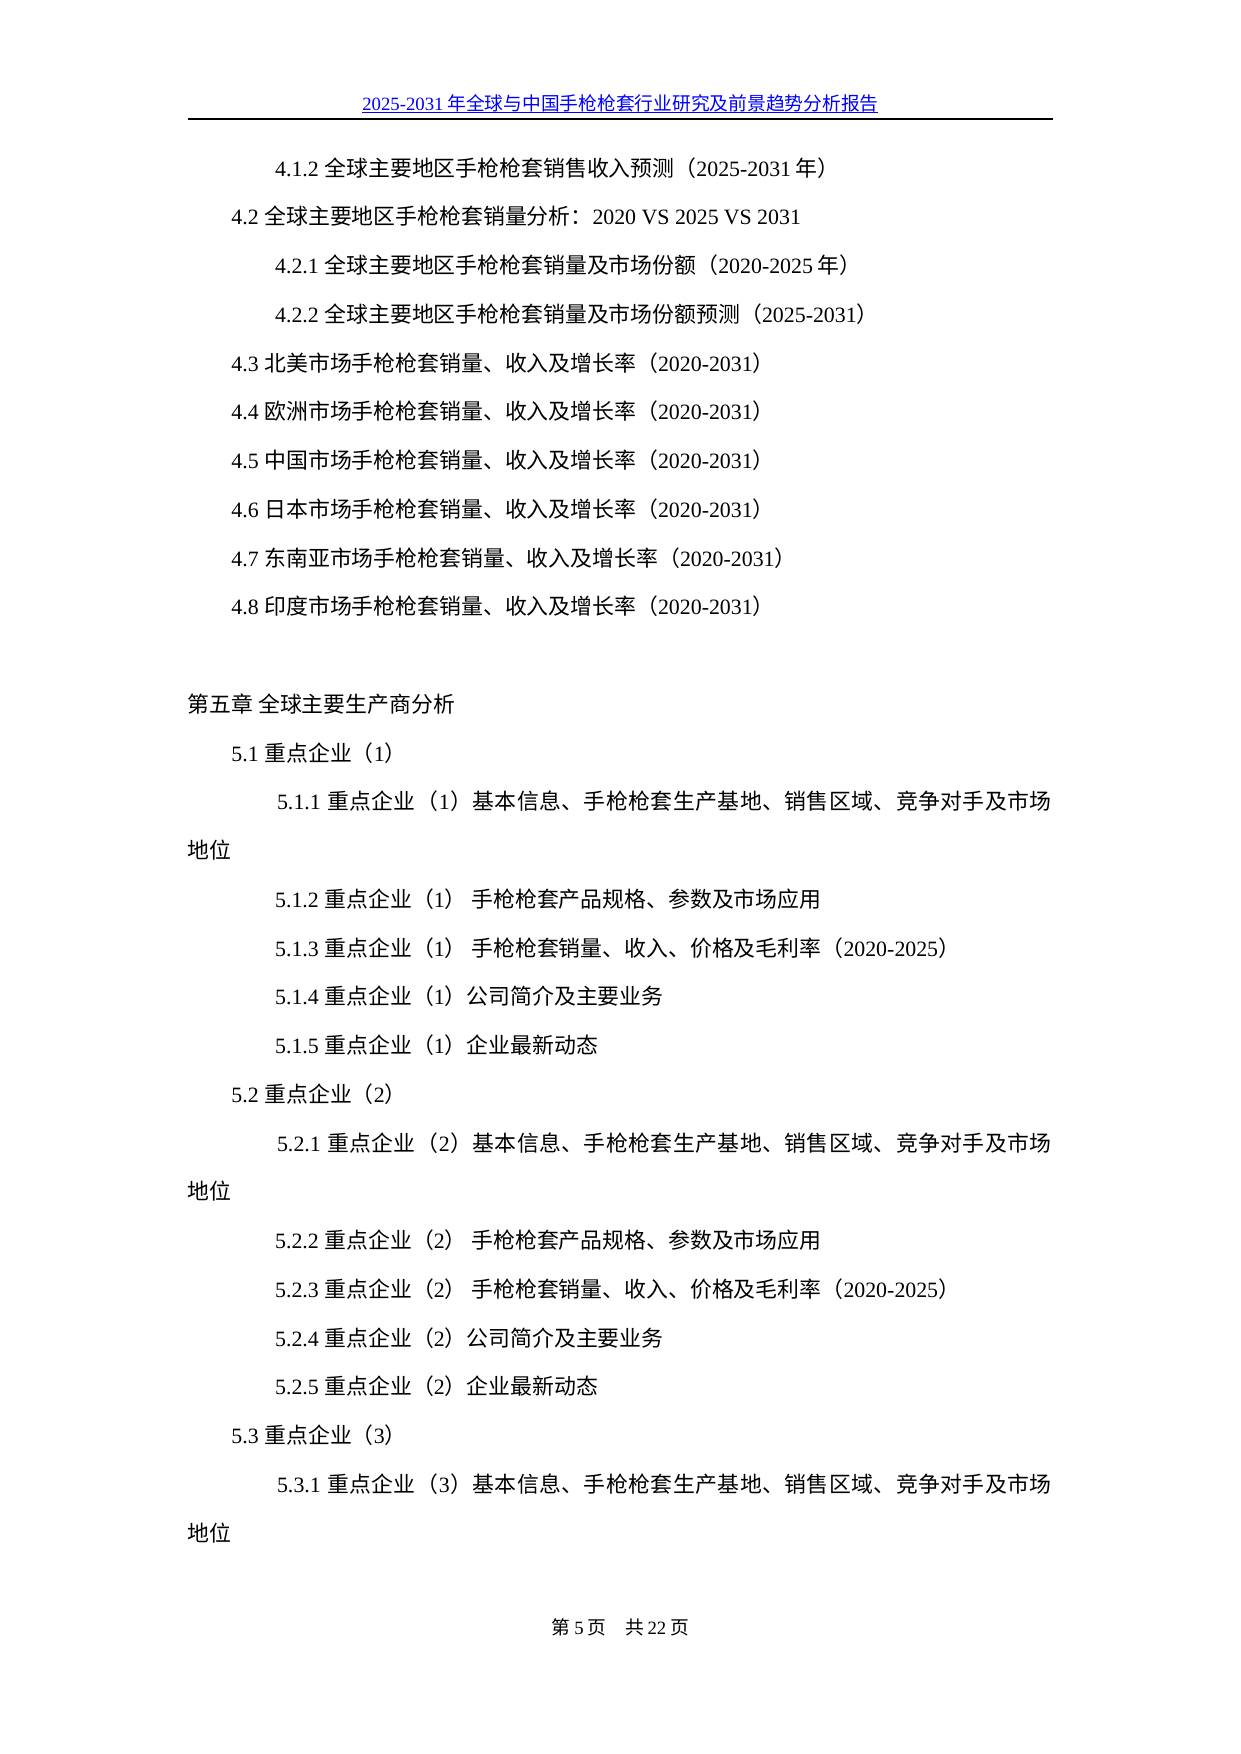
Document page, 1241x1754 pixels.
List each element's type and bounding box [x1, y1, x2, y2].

text [187, 150, 1053, 1548]
